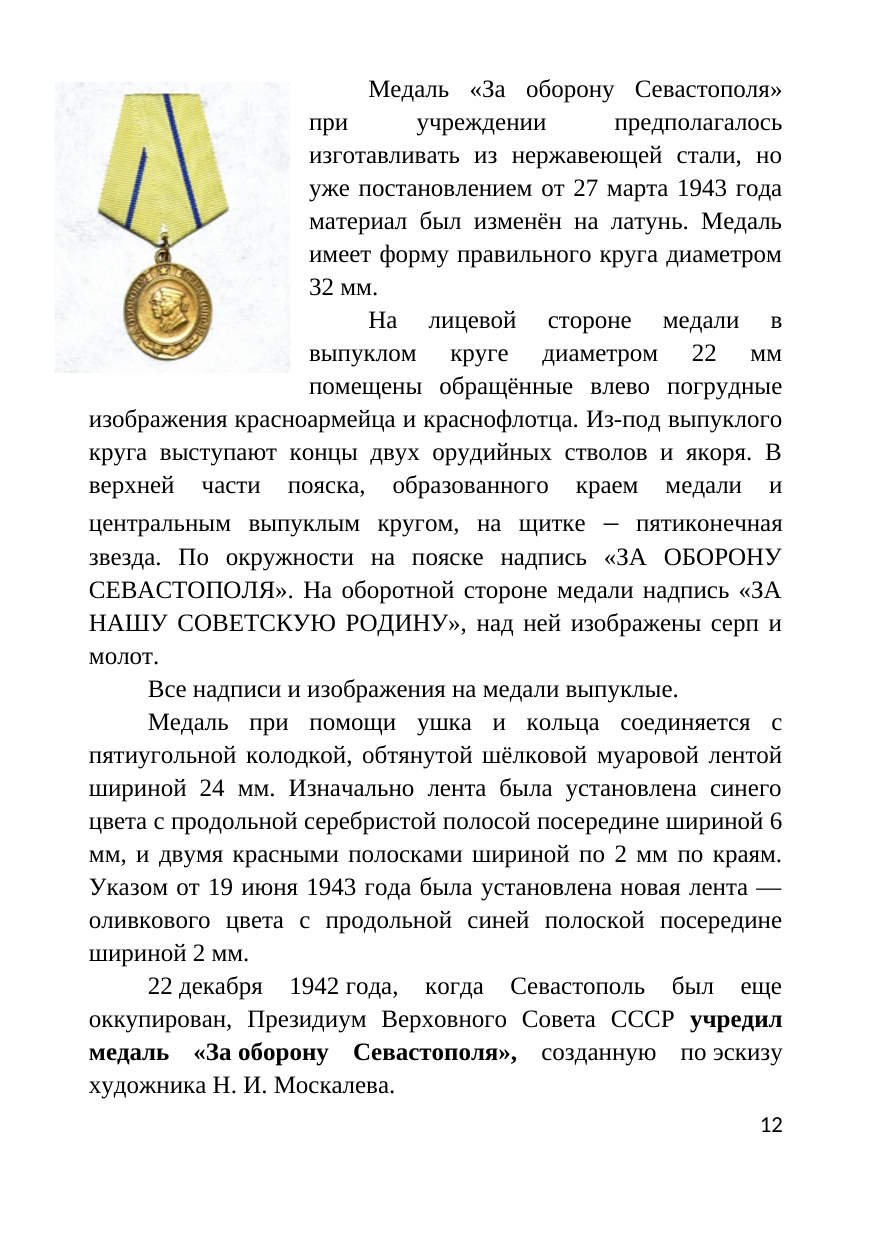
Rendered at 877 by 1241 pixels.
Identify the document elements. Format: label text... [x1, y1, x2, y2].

text Все активные участники защиты города в 1941-1942 годах– и военные, и гражданские лица получили право на эту награду. В настоящее время выдано около 50000 медалей «За оборону Севастополя». [89, 938, 783, 1066]
text На лицевой стороне медали в выпуклом круге диаметром 22 мм помещены обращённые влево погрудные изображения красноармейца и краснофлотца. Из-под выпуклого круга выступают концы двух орудийных стволов и якоря. В верхней части пояска, образованного краем медали и центральным выпуклым кругом, на щитке – пятиконечная звезда. По окружности на пояске надпись «ЗА ОБОРОНУ СЕВАСТОПОЛЯ». На оборотной стороне медали надпись «ЗА НАШУ СОВЕТСКУЮ РОДИНУ», над ней изображены серп и молот. [89, 173, 783, 504]
text Все надписи и изображения на медали выпуклые. [89, 509, 783, 537]
text Медаль при помощи ушка и кольца соединяется с пятиугольной колодкой, обтянутой шёлковой муаровой лентой шириной 24 мм. Изначально лента была установлена синего цвета с продольной серебристой полосой посередине шириной 6 мм, и двумя красными полосками шириной по 2 мм по краям. Указом от 19 июня 1943 года была установлена новая лента — оливкового цвета с продольной синей полоской посередине шириной 2 мм. [89, 542, 783, 802]
text 22 декабря 1942 года, когда Севастополь был еще оккупирован, Президиум Верховного Совета СССР учредил медаль «За оборону Севастополя», созданную по эскизу художника Н. И. Москалева. [89, 806, 783, 934]
